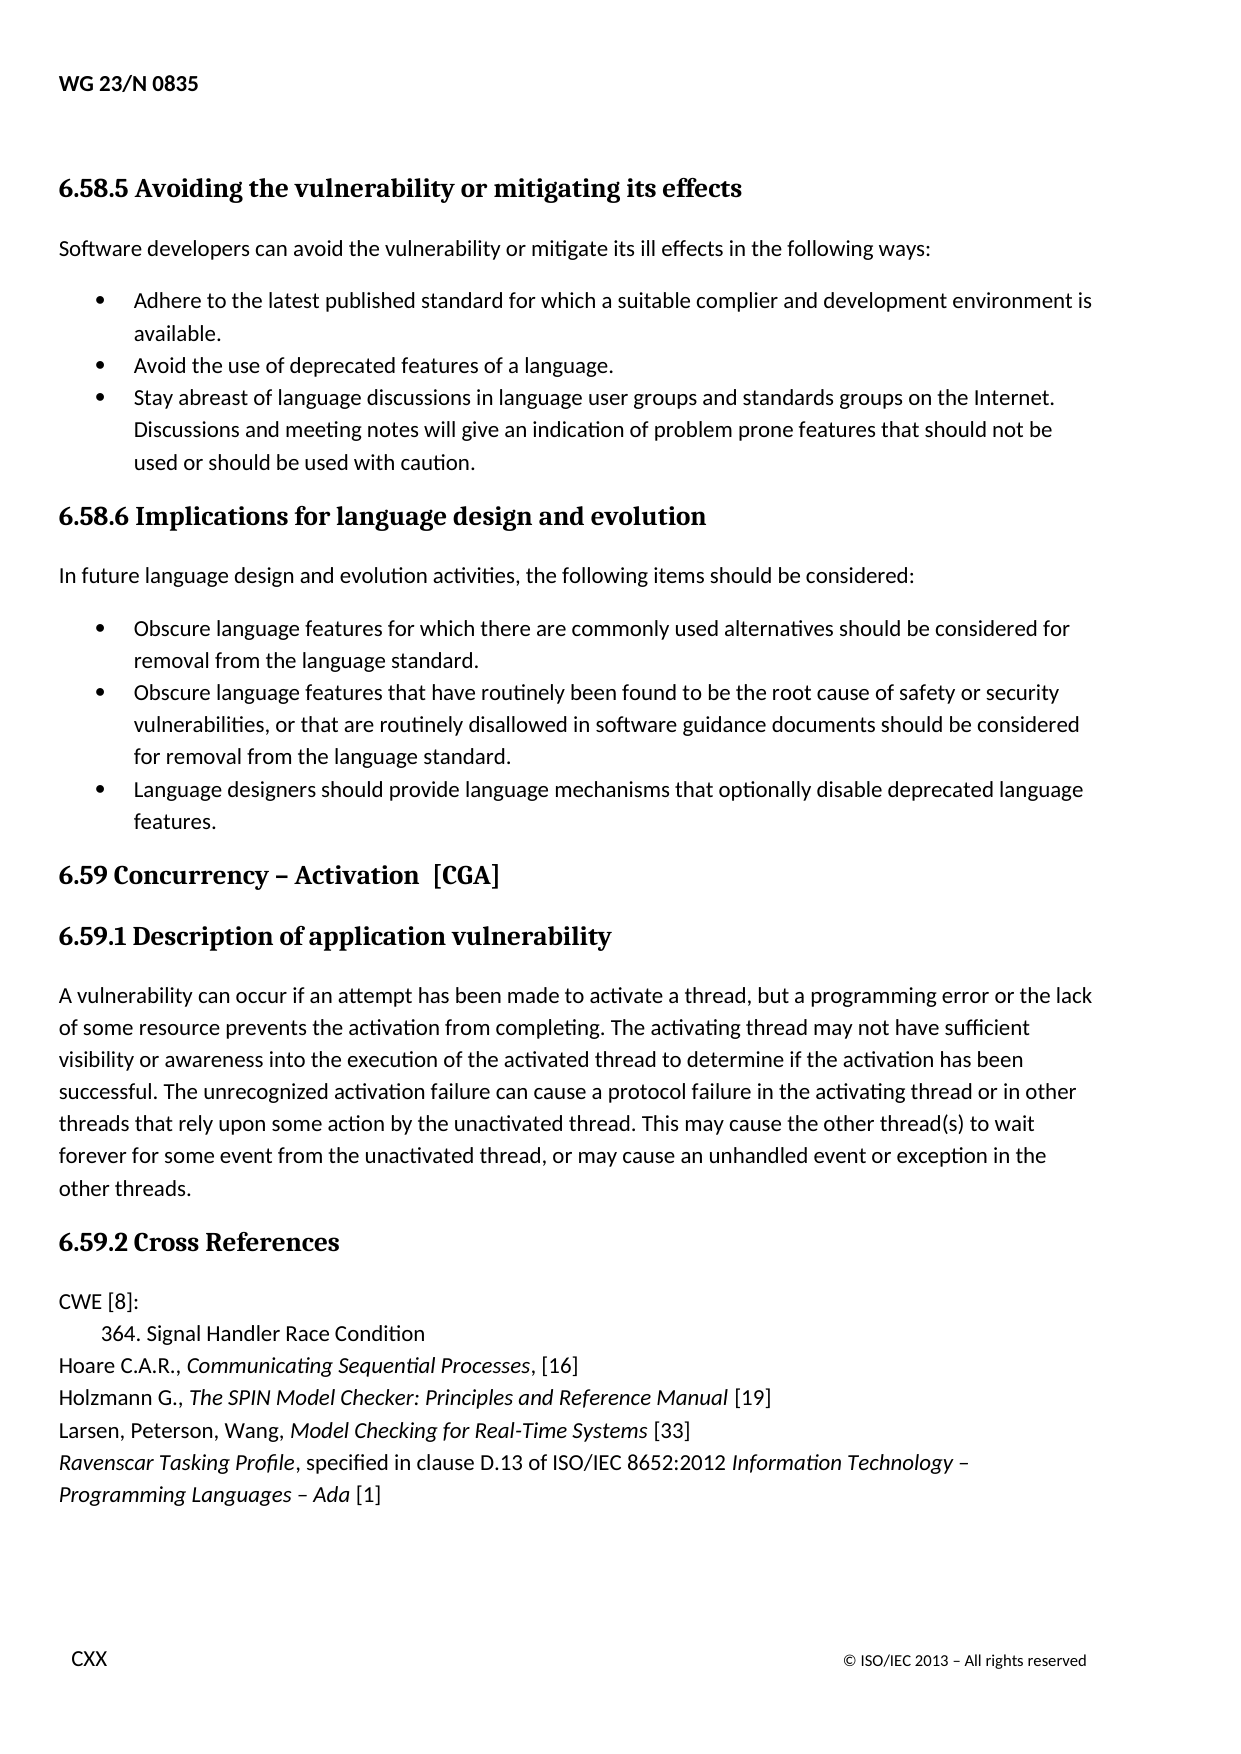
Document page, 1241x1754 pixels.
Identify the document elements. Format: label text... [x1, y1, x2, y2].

list Obscure language features for which there are commonly used alternatives should be considered for removal from the language standard. [96, 614, 1099, 674]
list Stay abreast of language discussions in language user groups and standards groups on the Internet. Discussions and meeting notes will give an indication of problem prone features that should not be used or should be used with caution. [96, 383, 1099, 476]
text A vulnerability can occur if an attempt has been made to activate a thread, but a programming error or the lack of some resource prevents the activation from completing. The activating thread may not have sufficient visibility or awareness into the execution of the activated thread to determine if the activation has been successful. The unrecognized activation failure can cause a protocol failure in the activating thread or in other threads that rely upon some action by the unactivated thread. This may cause the other thread(s) to wait forever for some event from the unactivated thread, or may cause an unhandled event or exception in the other threads. [58, 981, 1099, 1202]
list Adhere to the latest published standard for which a suitable complier and development environment is available. [96, 287, 1099, 347]
text Holzmann G., The SPIN Model Checker: Principles and Reference Manual [19] [58, 1383, 1099, 1412]
subtitle 6.58.5 Avoiding the vulnerability or mitigating its effects [58, 173, 1099, 205]
subtitle 6.58.6 Implications for language design and evolution [58, 501, 1099, 532]
text 364. Signal Handler Race Condition [58, 1319, 1099, 1347]
text CWE [8]: [58, 1287, 1099, 1315]
text Ravenscar Tasking Profile, specified in clause D.13 of ISO/IEC 8652:2012 Information Technology – Programming Languages – Ada [1] [58, 1448, 1099, 1508]
text In future language design and evolution activities, the following items should be considered: [58, 561, 1099, 589]
subtitle 6.59.2 Cross References [58, 1227, 1099, 1258]
subtitle 6.59.1 Description of application vulnerability [58, 921, 1099, 952]
subtitle 6.59 Concurrency – Activation [CGA] [58, 860, 1099, 891]
text Larsen, Peterson, Wang, Model Checking for Real-Time Systems [33] [58, 1416, 1099, 1444]
list Language designers should provide language mechanisms that optionally disable deprecated language features. [96, 775, 1099, 835]
text Software developers can avoid the vulnerability or mitigate its ill effects in the following ways: [58, 234, 1099, 262]
text Hoare C.A.R., Communicating Sequential Processes, [16] [58, 1351, 1099, 1379]
list Obscure language features that have routinely been found to be the root cause of safety or security vulnerabilities, or that are routinely disallowed in software guidance documents should be considered for removal from the language standard. [96, 678, 1099, 771]
list Avoid the use of deprecated features of a language. [96, 351, 1099, 379]
